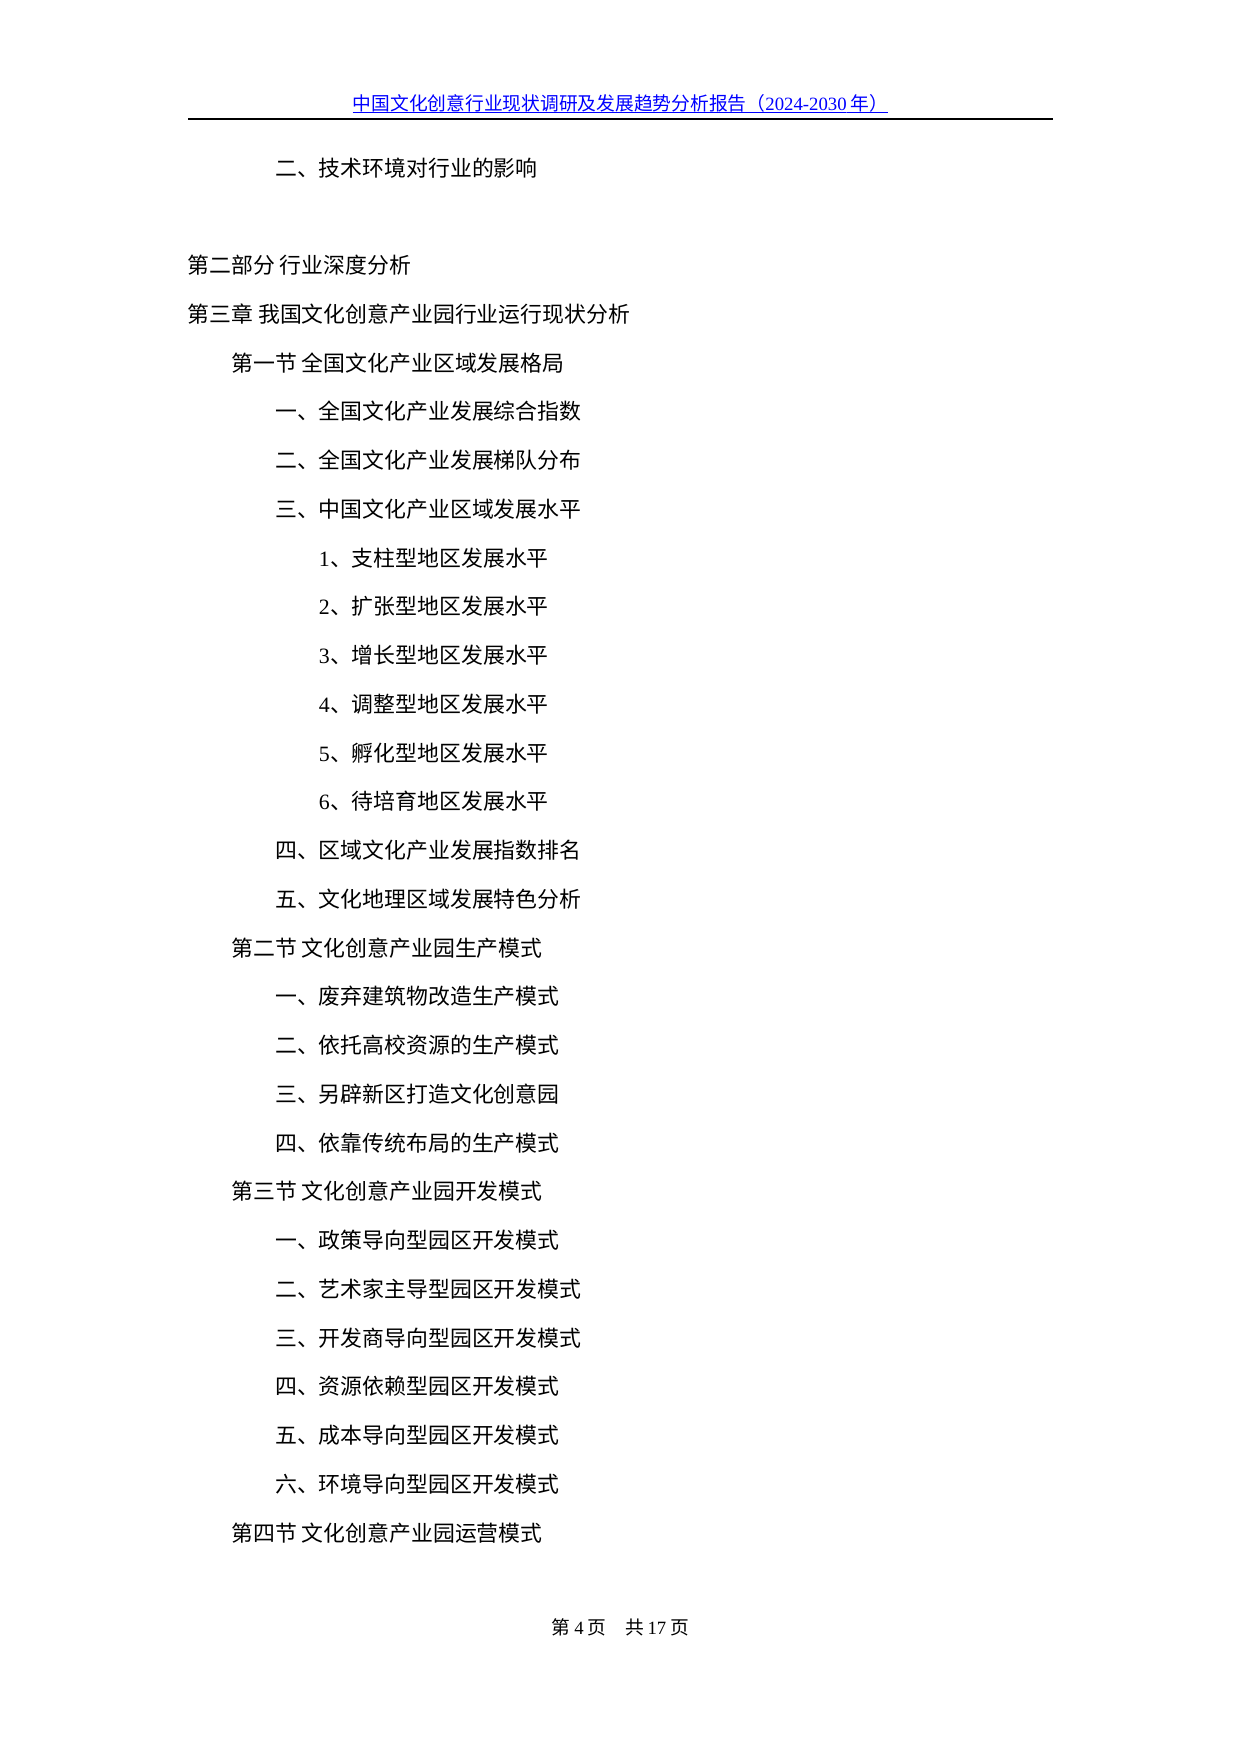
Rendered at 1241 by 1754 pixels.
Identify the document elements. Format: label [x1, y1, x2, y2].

text [187, 150, 1053, 1548]
